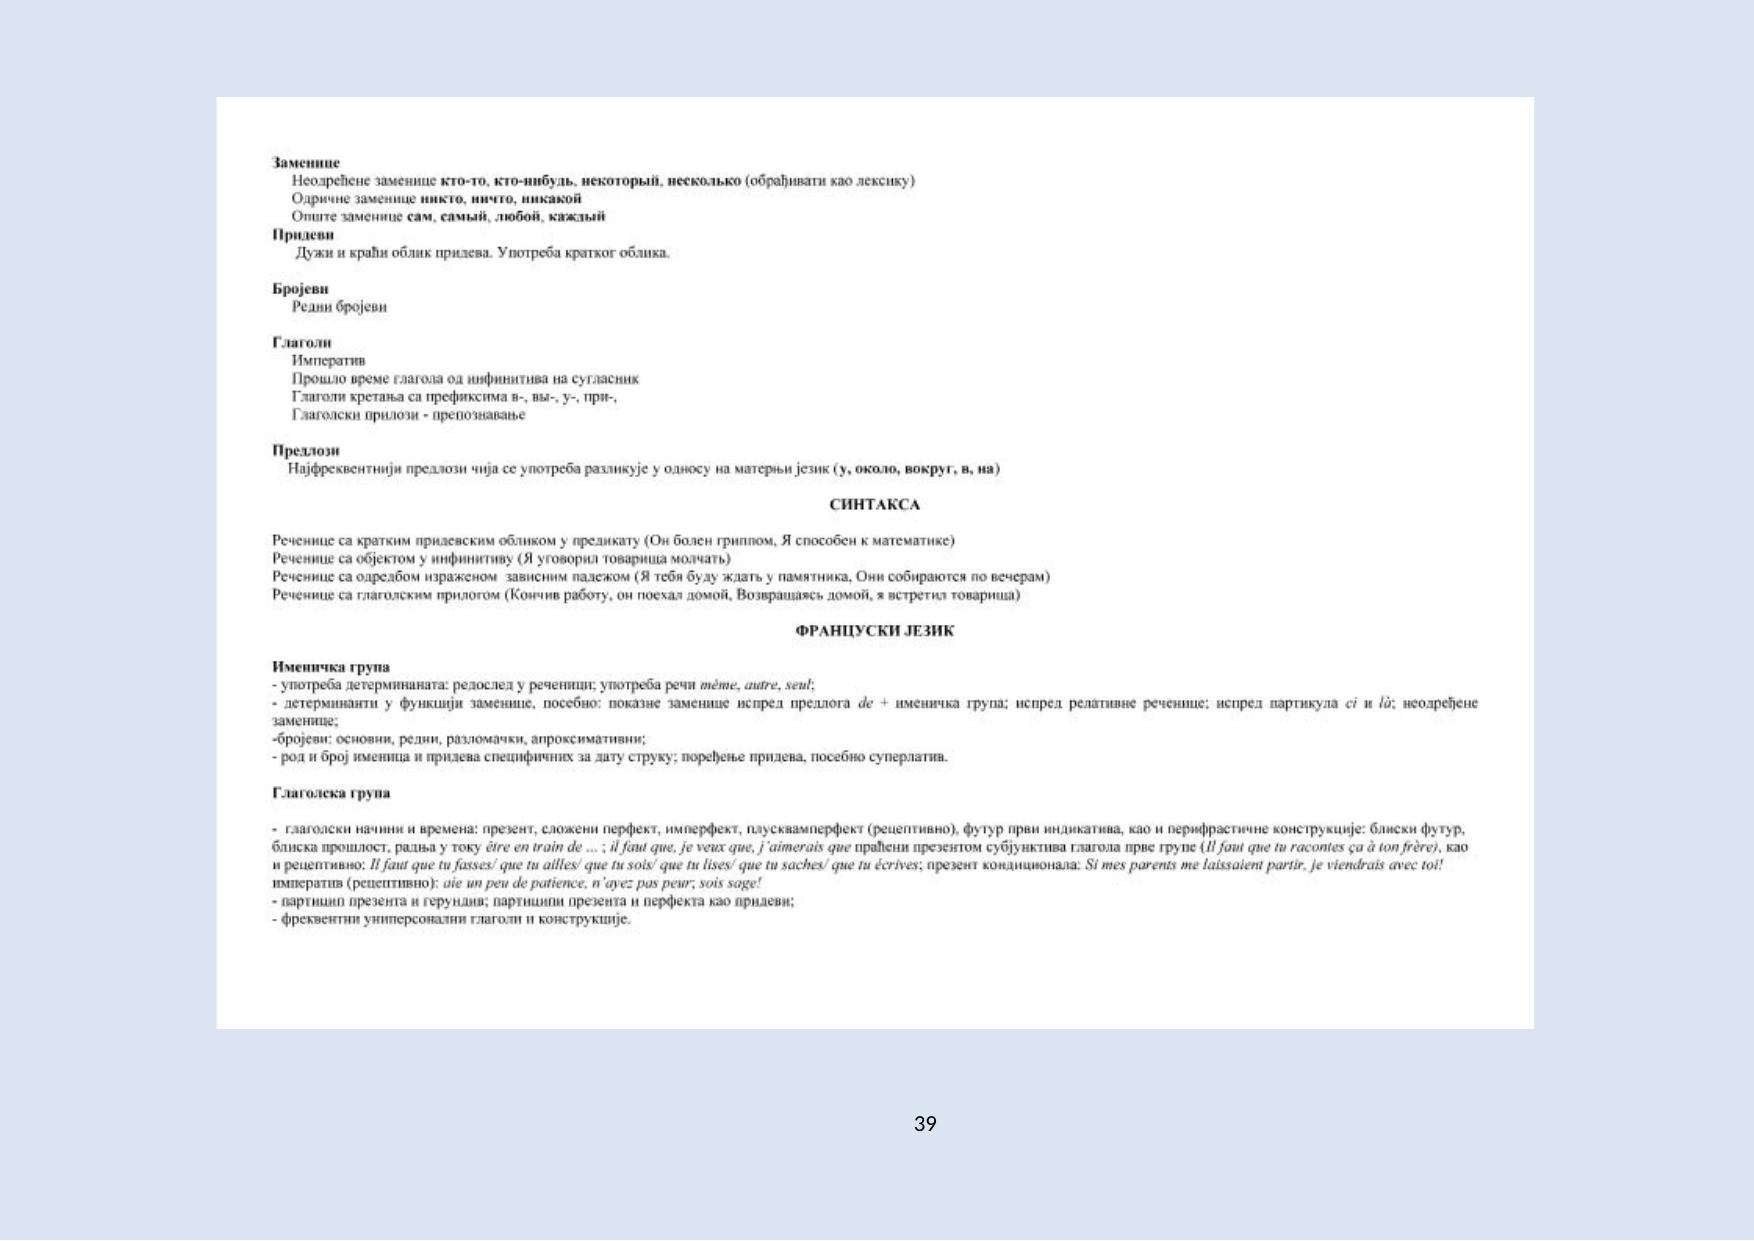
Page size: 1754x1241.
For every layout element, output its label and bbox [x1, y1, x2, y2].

picture [216, 97, 1535, 1029]
